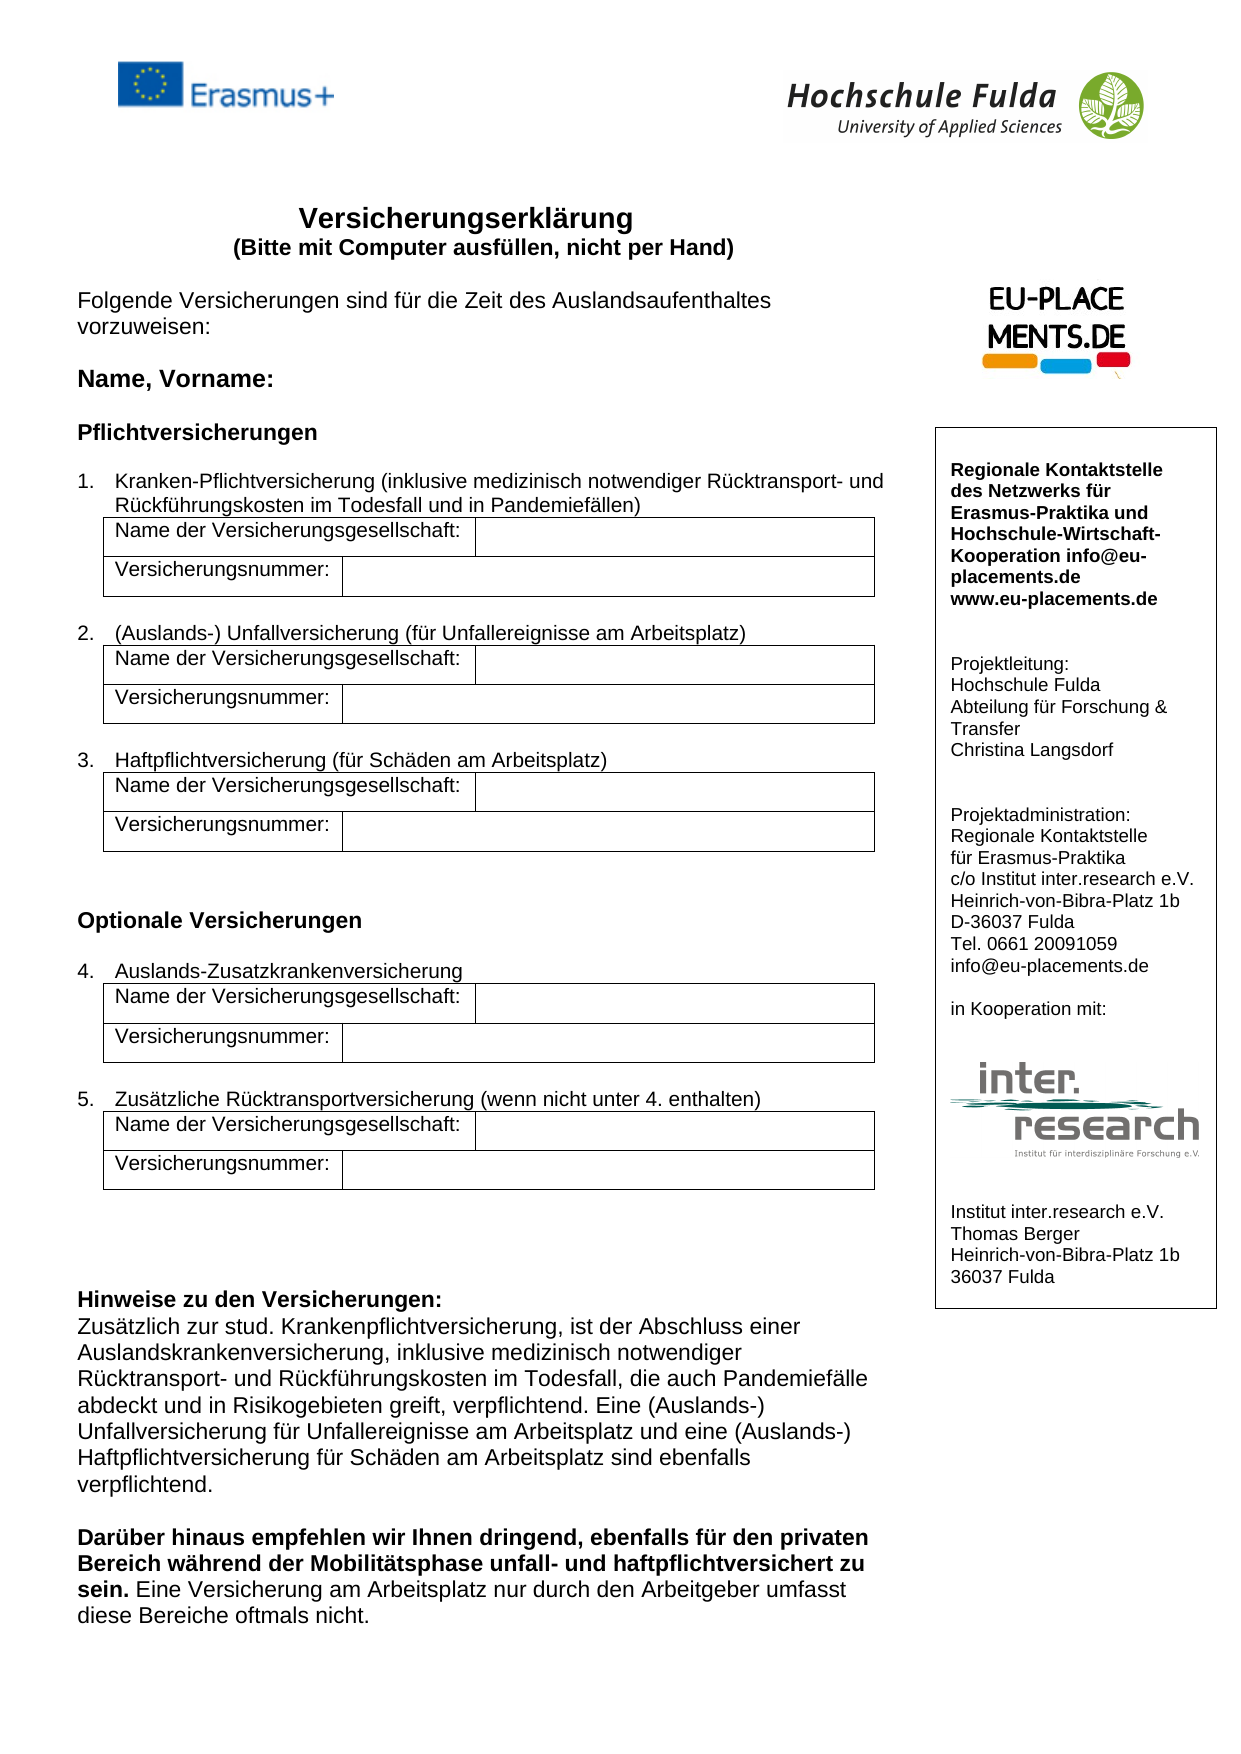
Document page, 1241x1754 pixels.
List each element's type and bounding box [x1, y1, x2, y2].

picture [118, 0, 334, 169]
picture [783, 70, 1148, 143]
picture [967, 279, 1144, 379]
picture [950, 1062, 1199, 1158]
